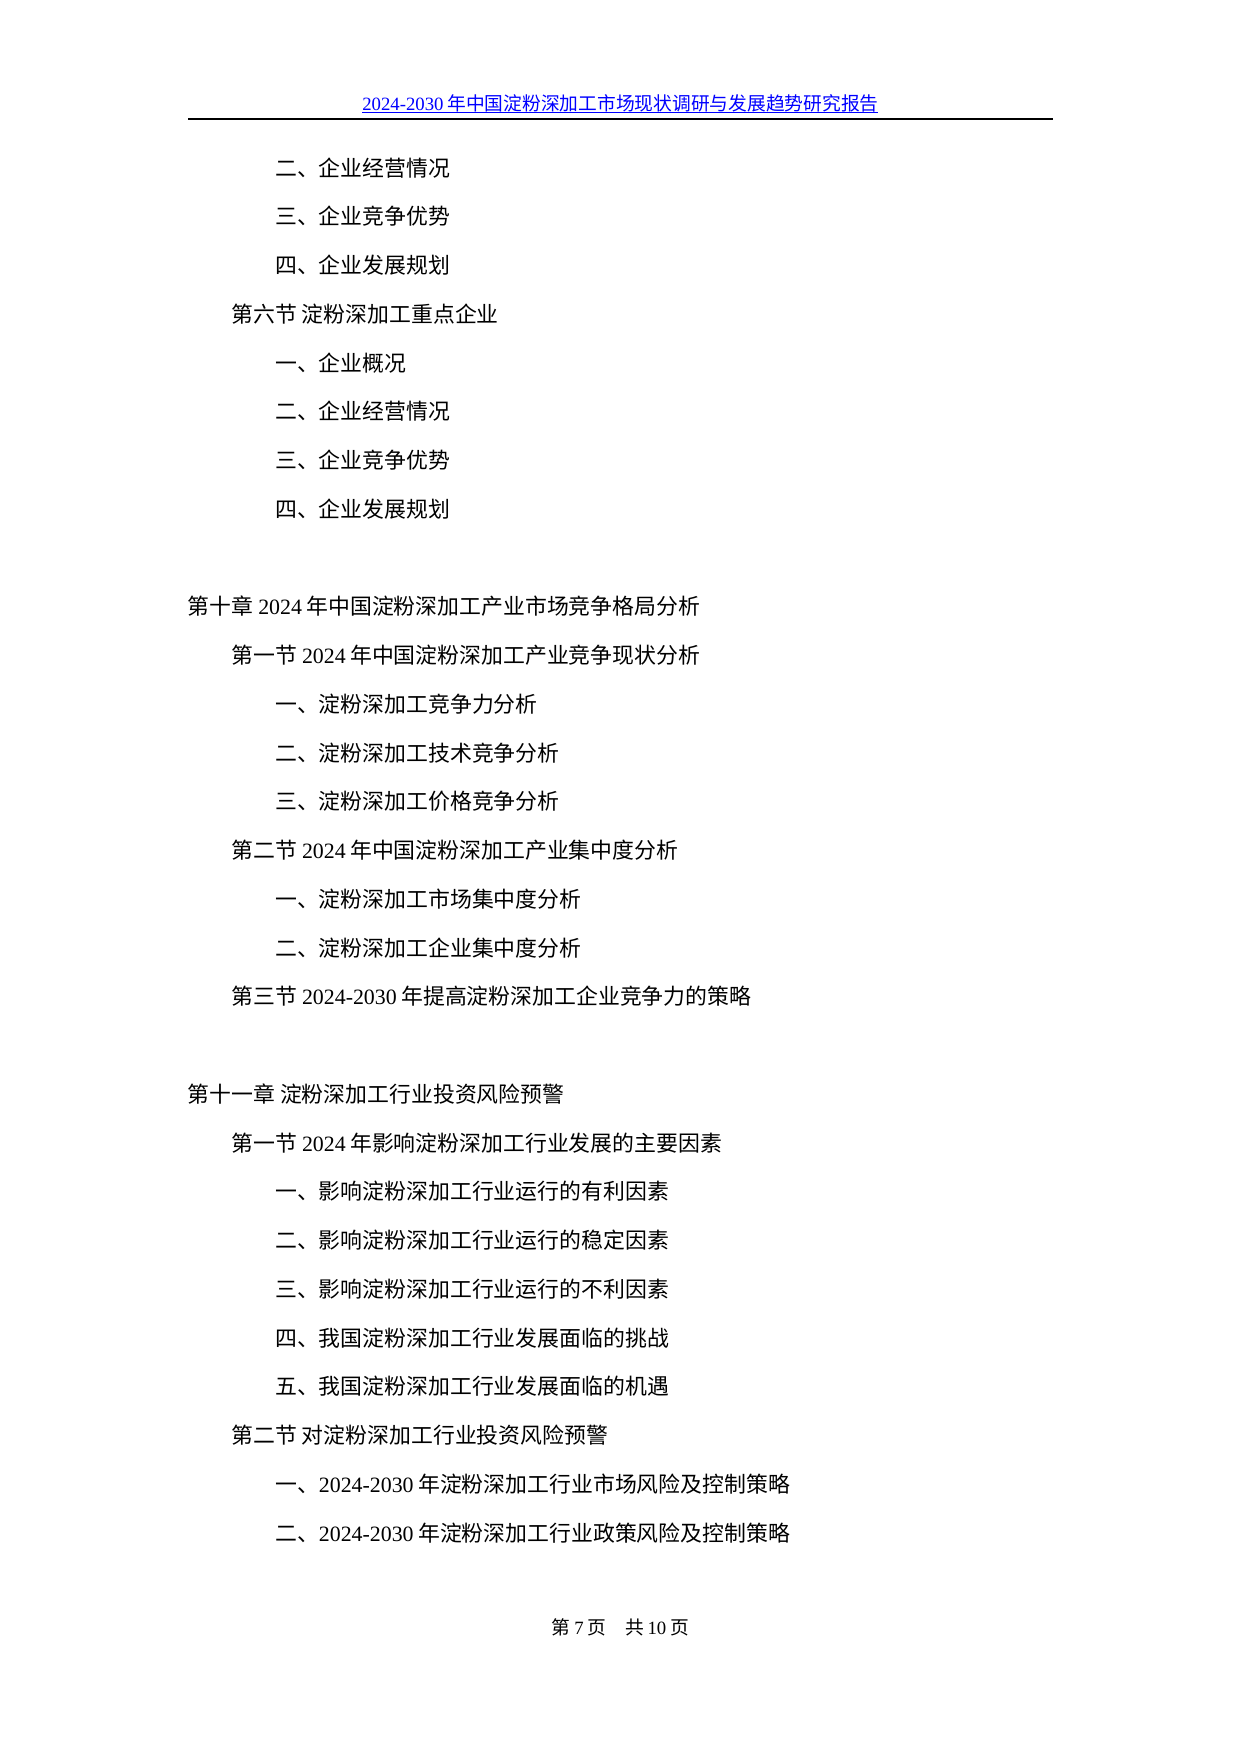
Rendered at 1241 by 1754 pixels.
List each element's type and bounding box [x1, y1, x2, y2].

text [187, 150, 1053, 1548]
